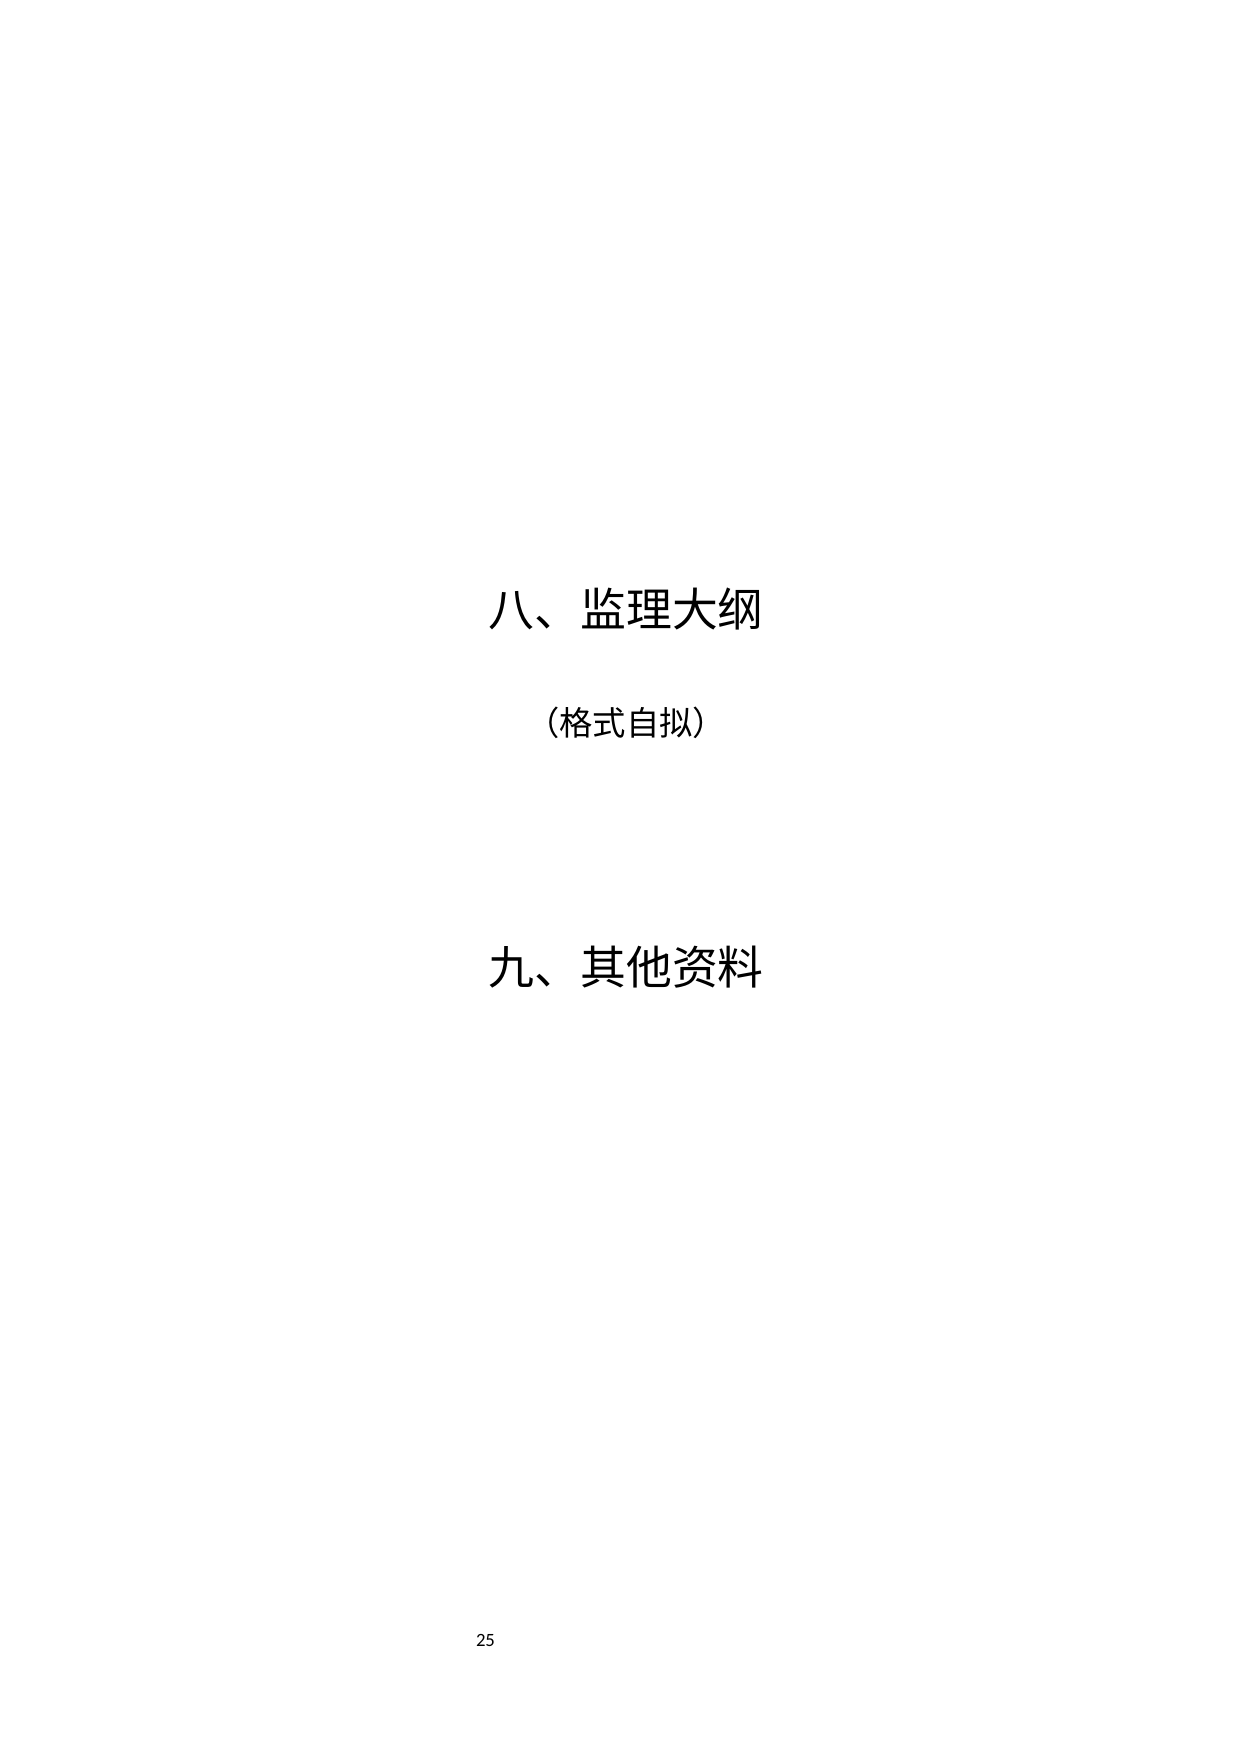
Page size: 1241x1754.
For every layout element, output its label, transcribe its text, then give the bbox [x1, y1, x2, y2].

list 监理大纲 [165, 558, 1087, 655]
text （格式自拟） [165, 688, 1087, 753]
list 九、其他资料 [165, 915, 1087, 1013]
